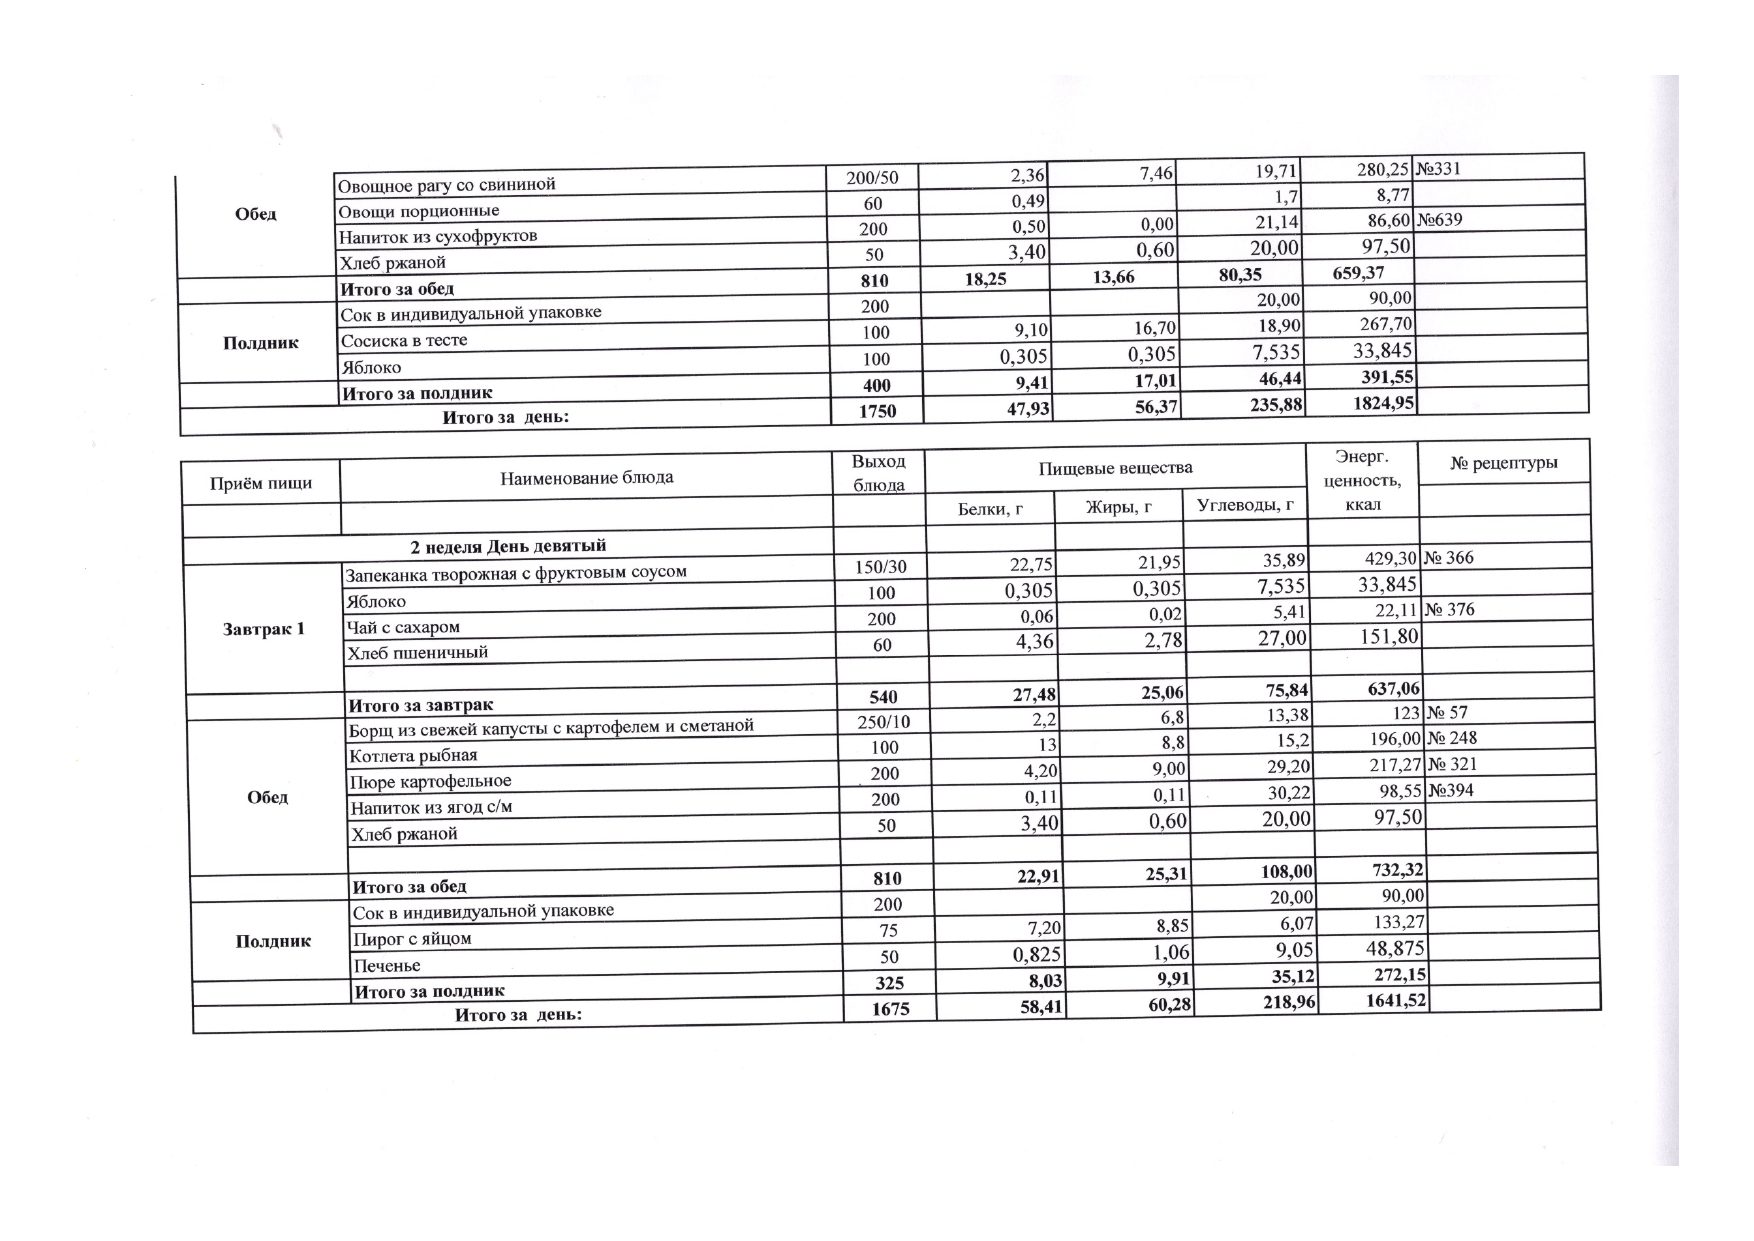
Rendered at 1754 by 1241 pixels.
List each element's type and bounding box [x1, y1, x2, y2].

picture [75, 75, 1679, 1166]
